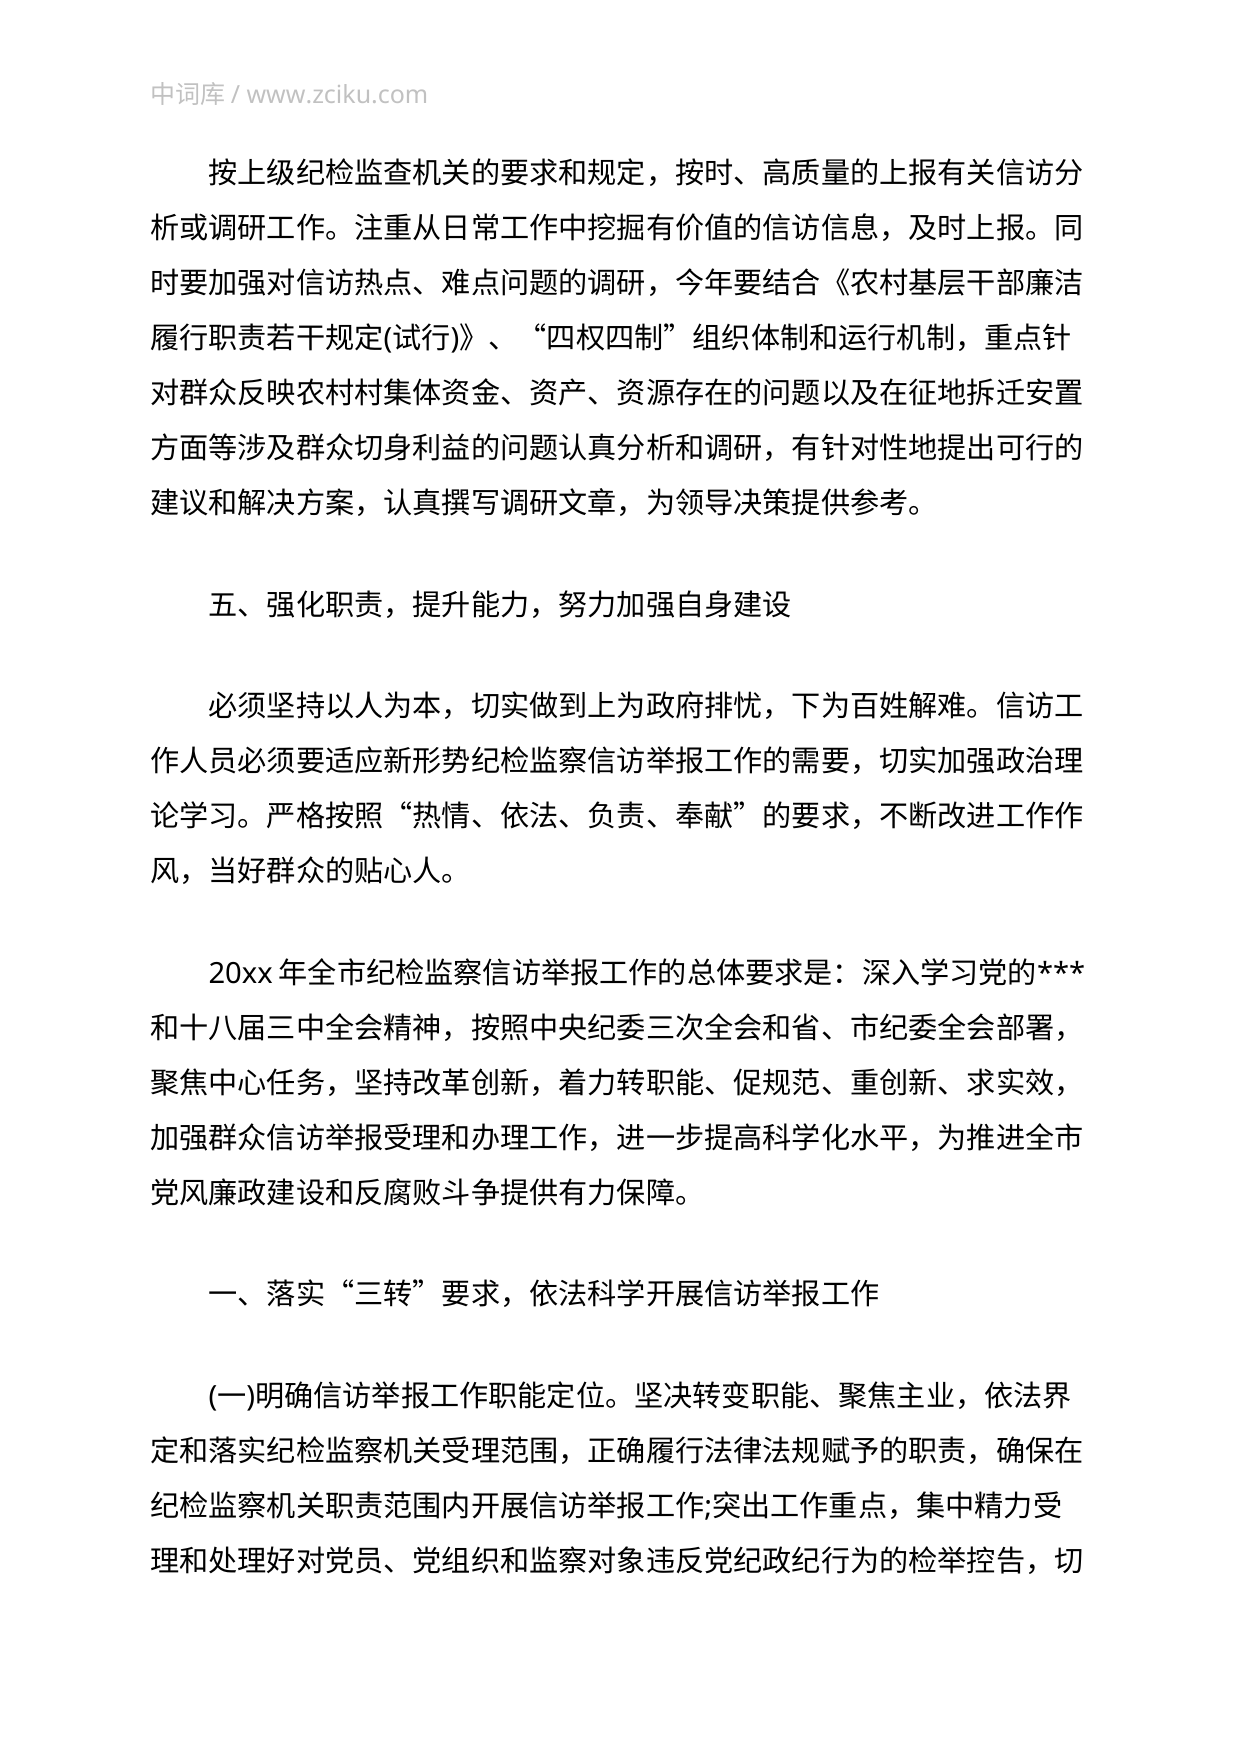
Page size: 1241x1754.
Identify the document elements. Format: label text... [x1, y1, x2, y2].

text 必须坚持以人为本，切实做到上为政府排忧，下为百姓解难。信访工作人员必须要适应新形势纪检监察信访举报工作的需要，切实加强政治理论学习。严格按照“热情、依法、负责、奉献”的要求，不断改进工作作风，当好群众的贴心人。 [150, 683, 1090, 890]
text 20xx年全市纪检监察信访举报工作的总体要求是：深入学习党的***和十八届三中全会精神，按照中央纪委三次全会和省、市纪委全会部署，聚焦中心任务，坚持改革创新，着力转职能、促规范、重创新、求实效，加强群众信访举报受理和办理工作，进一步提高科学化水平，为推进全市党风廉政建设和反腐败斗争提供有力保障。 [150, 949, 1090, 1211]
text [150, 1373, 1090, 1580]
text 一、落实“三转”要求，依法科学开展信访举报工作 [150, 1271, 1090, 1313]
text 按上级纪检监查机关的要求和规定，按时、高质量的上报有关信访分析或调研工作。注重从日常工作中挖掘有价值的信访信息，及时上报。同时要加强对信访热点、难点问题的调研，今年要结合《农村基层干部廉洁履行职责若干规定(试行)》、“四权四制”组织体制和运行机制，重点针对群众反映农村村集体资金、资产、资源存在的问题以及在征地拆迁安置方面等涉及群众切身利益的问题认真分析和调研，有针对性地提出可行的建议和解决方案，认真撰写调研文章，为领导决策提供参考。 [150, 150, 1090, 522]
text 五、强化职责，提升能力，努力加强自身建设 [150, 581, 1090, 623]
